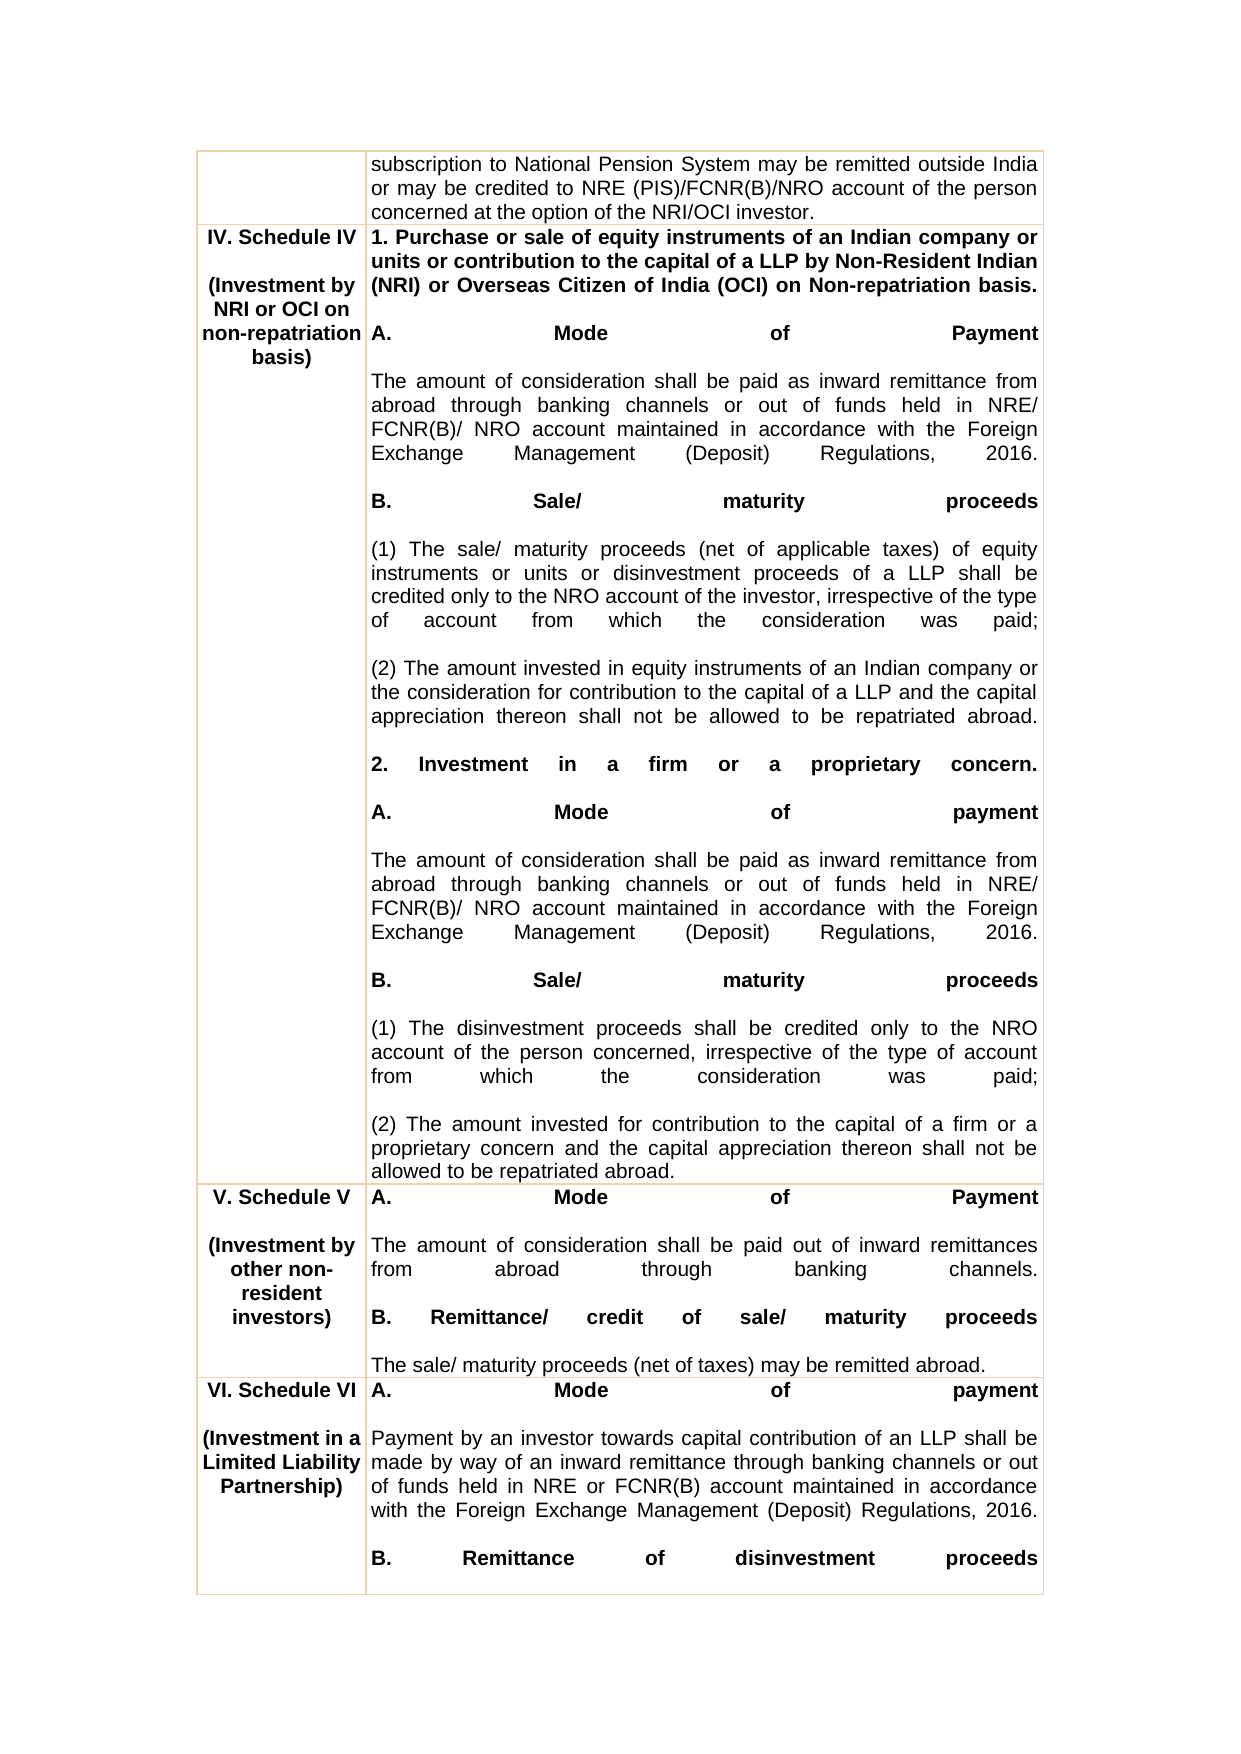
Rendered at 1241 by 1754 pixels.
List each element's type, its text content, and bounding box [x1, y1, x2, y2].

table_cell IV. Schedule IV (Investment by NRI or OCI on non-repatriation basis) [198, 225, 365, 1183]
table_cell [198, 152, 365, 223]
table_cell 1. Purchase or sale of equity instruments of an Indian company or units or contribution to the capital of a LLP by Non-Resident Indian (NRI) or Overseas Citizen of India (OCI) on Non-repatriation basis. A. Mode of Payment The amount of consideration shall be paid as inward remittance from abroad through banking channels or out of funds held in NRE/ FCNR(B)/ NRO account maintained in accordance with the Foreign Exchange Management (Deposit) Regulations, 2016. B. Sale/ maturity proceeds (1) The sale/ maturity proceeds (net of applicable taxes) of equity instruments or units or disinvestment proceeds of a LLP shall be credited only to the NRO account of the investor, irrespective of the type of account from which the consideration was paid; (2) The amount invested in equity instruments of an Indian company or the consideration for contribution to the capital of a LLP and the capital appreciation thereon shall not be allowed to be repatriated abroad. 2. Investment in a firm or a proprietary concern. A. Mode of payment The amount of consideration shall be paid as inward remittance from abroad through banking channels or out of funds held in NRE/ FCNR(B)/ NRO account maintained in accordance with the Foreign Exchange Management (Deposit) Regulations, 2016. B. Sale/ maturity proceeds (1) The disinvestment proceeds shall be credited only to the NRO account of the person concerned, irrespective of the type of account from which the consideration was paid; (2) The amount invested for contribution to the capital of a firm or a proprietary concern and the capital appreciation thereon shall not be allowed to be repatriated abroad. [367, 225, 1043, 1183]
table_cell V. Schedule V (Investment by other non-resident investors) [198, 1185, 365, 1377]
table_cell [198, 1378, 365, 1594]
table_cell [367, 1378, 1043, 1594]
table_cell A. Mode of Payment The amount of consideration shall be paid out of inward remittances from abroad through banking channels. B. Remittance/ credit of sale/ maturity proceeds The sale/ maturity proceeds (net of taxes) may be remitted abroad. [367, 1185, 1043, 1377]
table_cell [367, 152, 1043, 223]
